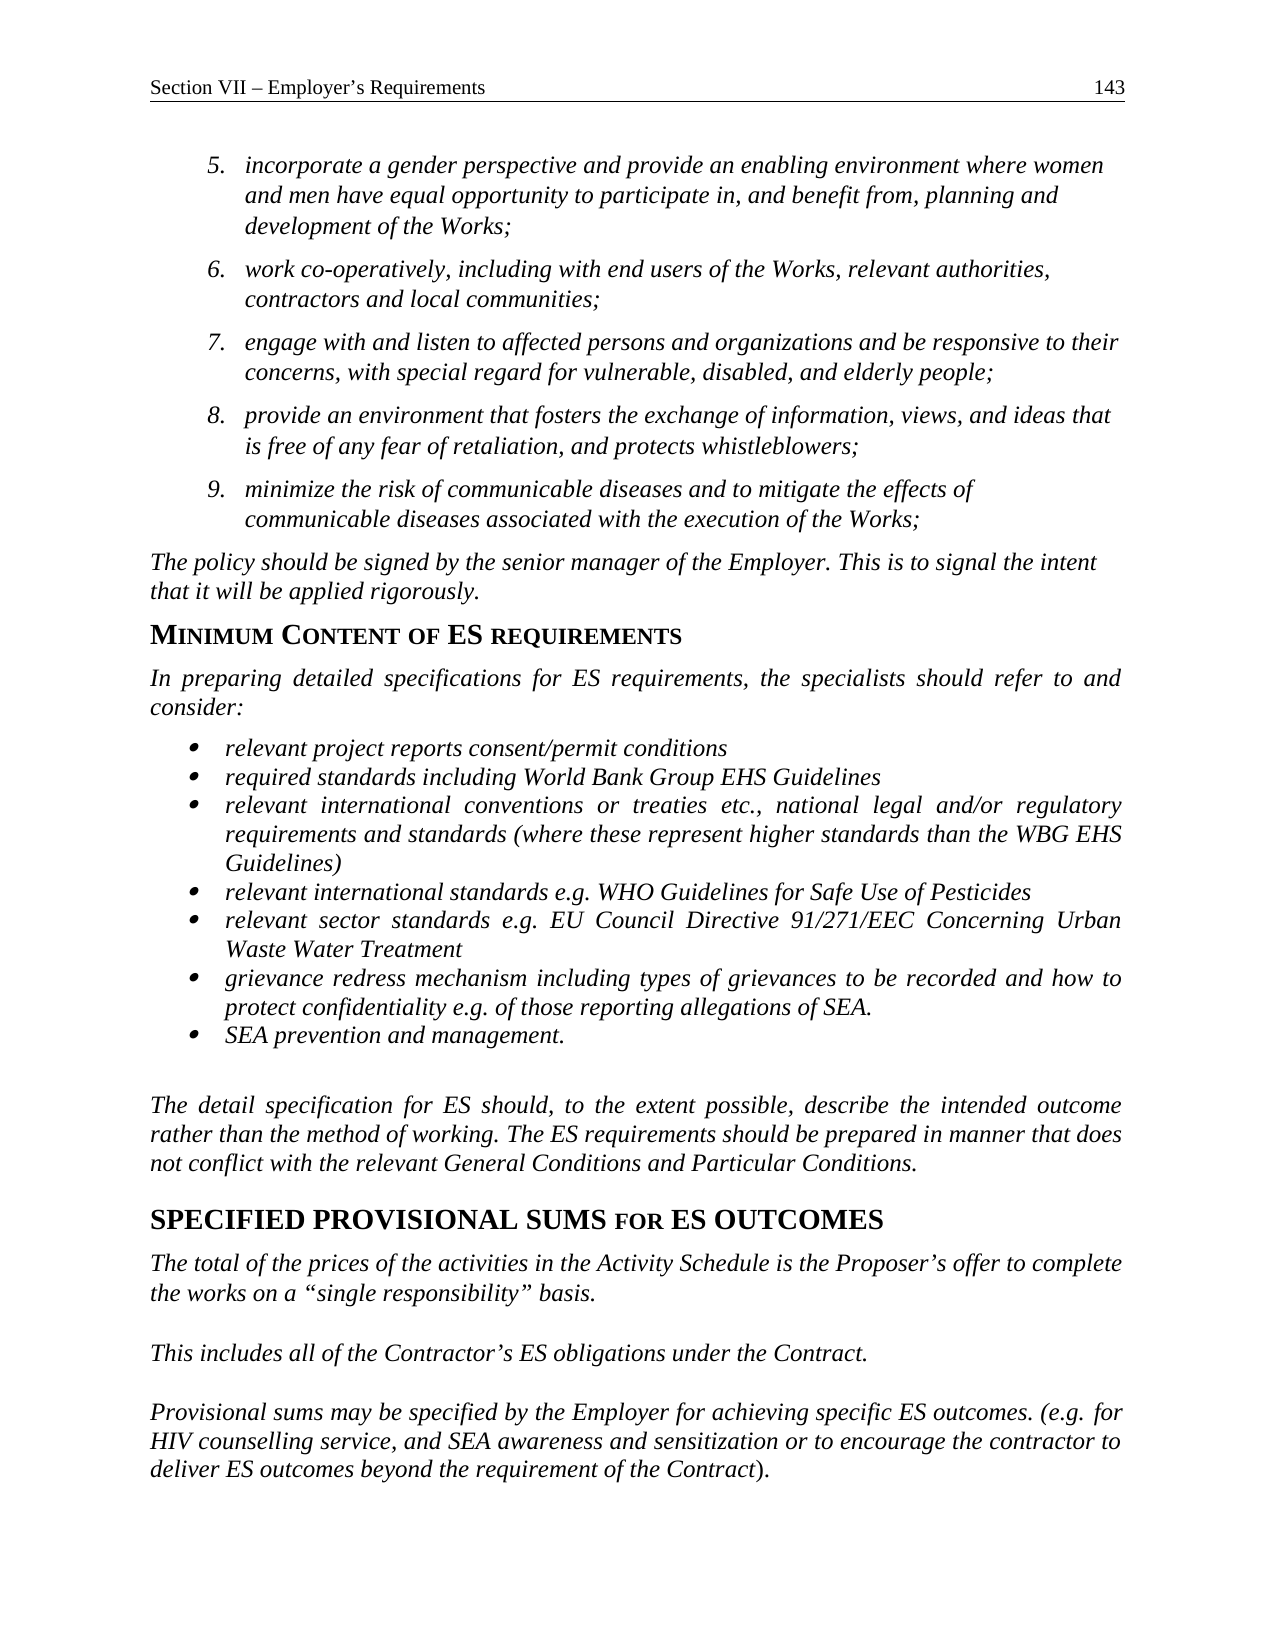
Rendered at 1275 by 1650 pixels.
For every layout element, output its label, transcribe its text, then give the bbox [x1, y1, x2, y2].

list provide an environment that fosters the exchange of information, views, and ideas that is free of any fear of retaliation, and protects whistleblowers; [207, 400, 1125, 459]
list relevant international conventions or treaties etc., national legal and/or regulatory requirements and standards (where these represent higher standards than the WBG EHS Guidelines) [187, 791, 1125, 877]
list SEA prevention and management. [187, 1021, 1125, 1049]
text Minimum Content of ES requirements [150, 617, 1125, 651]
text This includes all of the Contractor’s ES obligations under the Contract. [150, 1338, 1125, 1367]
text The policy should be signed by the senior manager of the Employer. This is to signal the intent that it will be applied rigorously. [150, 547, 1125, 604]
text The total of the prices of the activities in the Activity Schedule is the Proposer’s offer to complete the works on a “single responsibility” basis. [150, 1248, 1125, 1307]
text The detail specification for ES should, to the extent possible, describe the intended outcome rather than the method of working. The ES requirements should be prepared in manner that does not conflict with the relevant General Conditions and Particular Conditions. [150, 1091, 1125, 1177]
list grievance redress mechanism including types of grievances to be recorded and how to protect confidentiality e.g. of those reporting allegations of SEA. [187, 963, 1125, 1021]
text Provisional sums may be specified by the Employer for achieving specific ES outcomes. (e.g. for HIV counselling service, and SEA awareness and sensitization or to encourage the contractor to deliver ES outcomes beyond the requirement of the Contract). [150, 1397, 1125, 1483]
text SPECIFIED PROVISIONAL SUMS for ES OUTCOMES [150, 1202, 1125, 1235]
list relevant international standards e.g. WHO Guidelines for Safe Use of Pesticides [187, 877, 1125, 906]
list work co-operatively, including with end users of the Works, relevant authorities, contractors and local communities; [207, 254, 1125, 313]
list minimize the risk of communicable diseases and to mitigate the effects of communicable diseases associated with the execution of the Works; [207, 474, 1125, 533]
list engage with and listen to affected persons and organizations and be responsive to their concerns, with special regard for vulnerable, disabled, and elderly people; [207, 327, 1125, 386]
list relevant sector standards e.g. EU Council Directive 91/271/EEC Concerning Urban Waste Water Treatment [187, 906, 1125, 963]
list relevant project reports consent/permit conditions [187, 733, 1125, 762]
list incorporate a gender perspective and provide an enabling environment where women and men have equal opportunity to participate in, and benefit from, planning and development of the Works; [207, 150, 1125, 239]
list required standards including World Bank Group EHS Guidelines [187, 762, 1125, 791]
text In preparing detailed specifications for ES requirements, the specialists should refer to and consider: [150, 663, 1125, 721]
